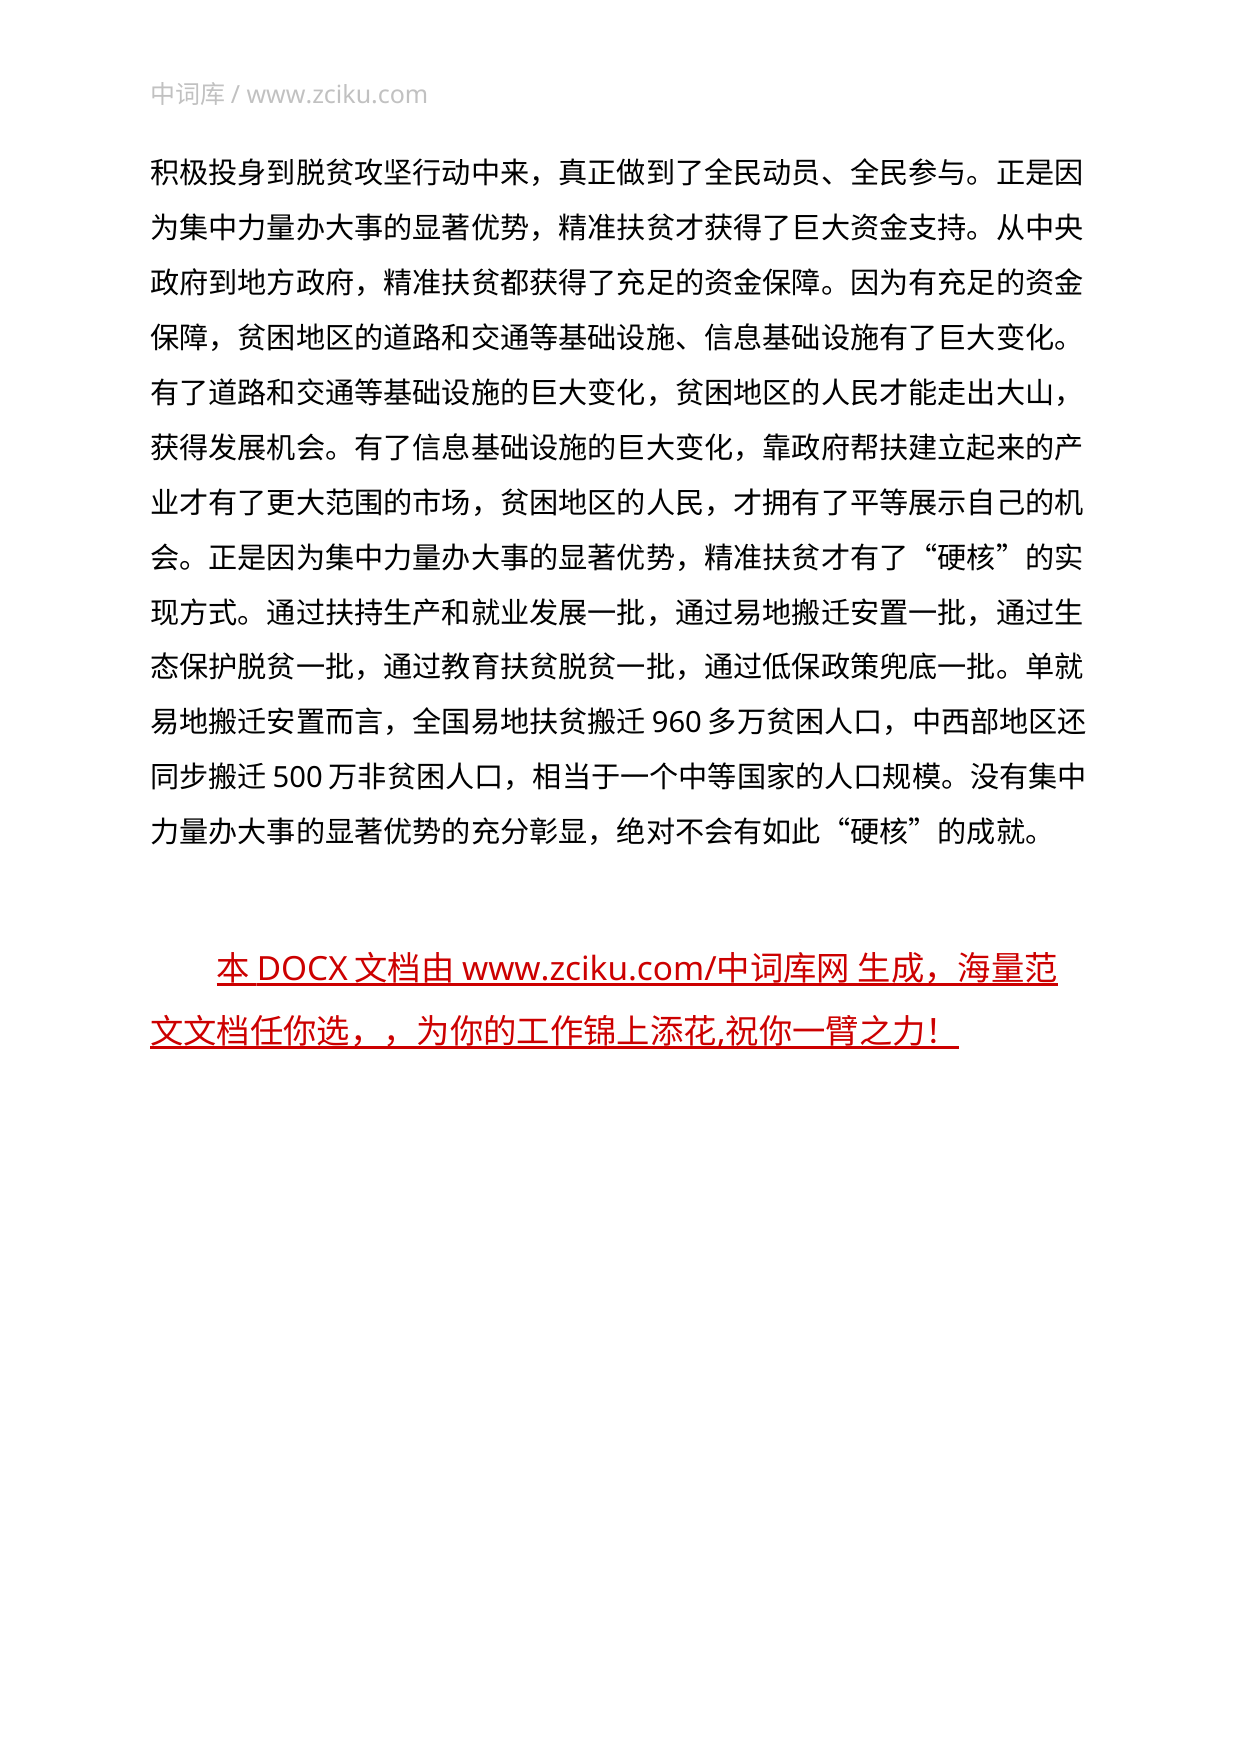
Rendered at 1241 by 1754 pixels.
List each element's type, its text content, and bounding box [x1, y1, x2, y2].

text 本DOCX文档由 www.zciku.com/中词库网 生成，海量范文文档任你选，，为你的工作锦上添花,祝你一臂之力！ [150, 942, 1090, 1053]
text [150, 150, 1090, 851]
